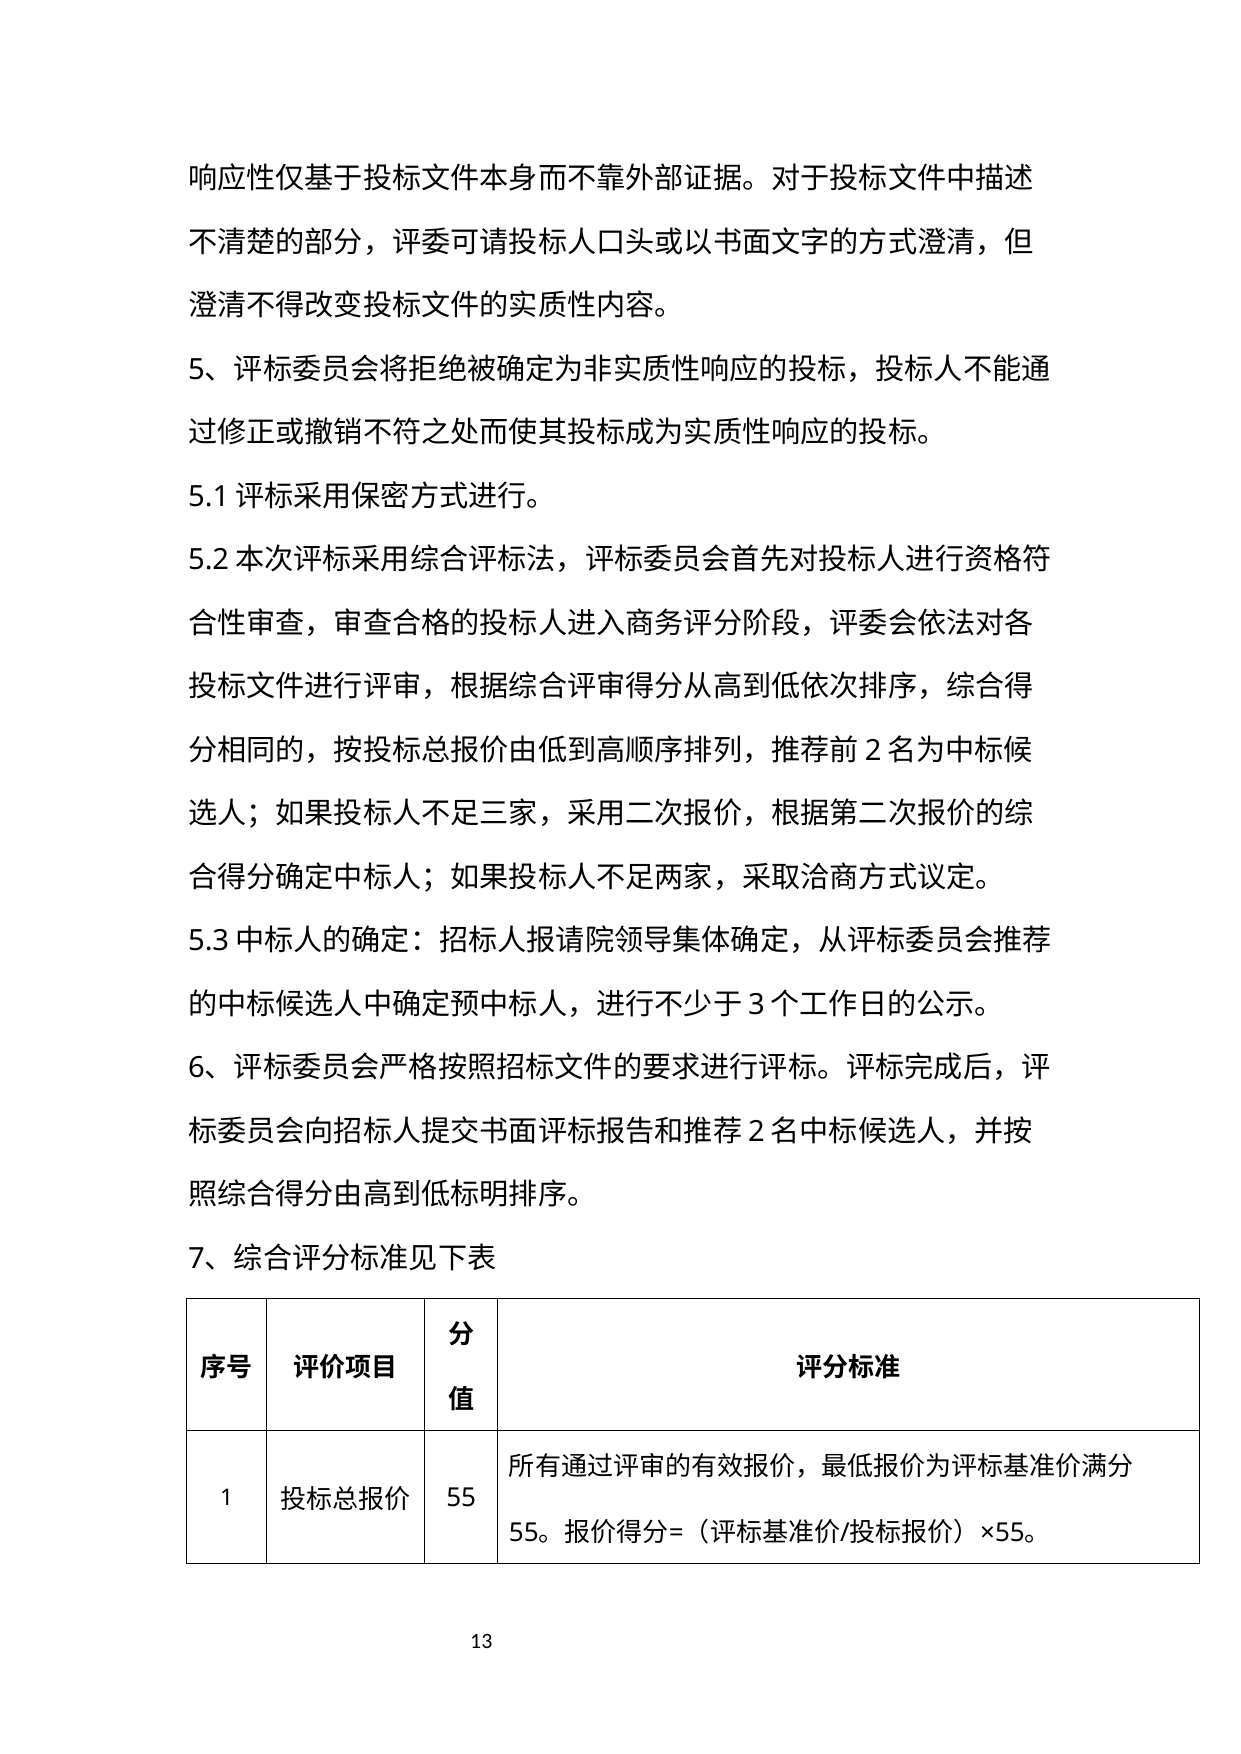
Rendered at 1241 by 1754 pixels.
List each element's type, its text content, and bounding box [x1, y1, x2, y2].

table_cell 1 [187, 1431, 266, 1562]
table_header 评分标准 [498, 1299, 1199, 1430]
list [188, 155, 1052, 324]
table_header 评价项目 [267, 1299, 424, 1430]
table_cell 投标总报价 [267, 1431, 424, 1562]
table_header 分值 [425, 1299, 497, 1430]
text 5.1评标采用保密方式进行。 [188, 472, 1052, 515]
text 5.3中标人的确定：招标人报请院领导集体确定，从评标委员会推荐 [188, 917, 1052, 959]
table_header 序号 [187, 1299, 266, 1430]
text 7、综合评分标准见下表 [188, 1234, 1052, 1277]
list 6、评标委员会严格按照招标文件的要求进行评标。评标完成后，评标委员会向招标人提交书面评标报告和推荐2名中标候选人，并按照综合得分由高到低标明排序。 [188, 1044, 1052, 1213]
list 5.2本次评标采用综合评标法，评标委员会首先对投标人进行资格符合性审查，审查合格的投标人进入商务评分阶段，评委会依法对各投标文件进行评审，根据综合评审得分从高到低依次排序，综合得分相同的，按投标总报价由低到高顺序排列，推荐前2名为中标候选人；如果投标人不足三家，采用二次报价，根据第二次报价的综合得分确定中标人；如果投标人不足两家，采取洽商方式议定。 [188, 536, 1052, 896]
text 的中标候选人中确定预中标人，进行不少于3个工作日的公示。 [188, 980, 1052, 1023]
table_cell 55 [425, 1431, 497, 1562]
table_cell 所有通过评审的有效报价，最低报价为评标基准价满分55。报价得分=（评标基准价/投标报价）×55。 [498, 1431, 1199, 1562]
list 5、评标委员会将拒绝被确定为非实质性响应的投标，投标人不能通过修正或撤销不符之处而使其投标成为实质性响应的投标。 [188, 345, 1052, 451]
